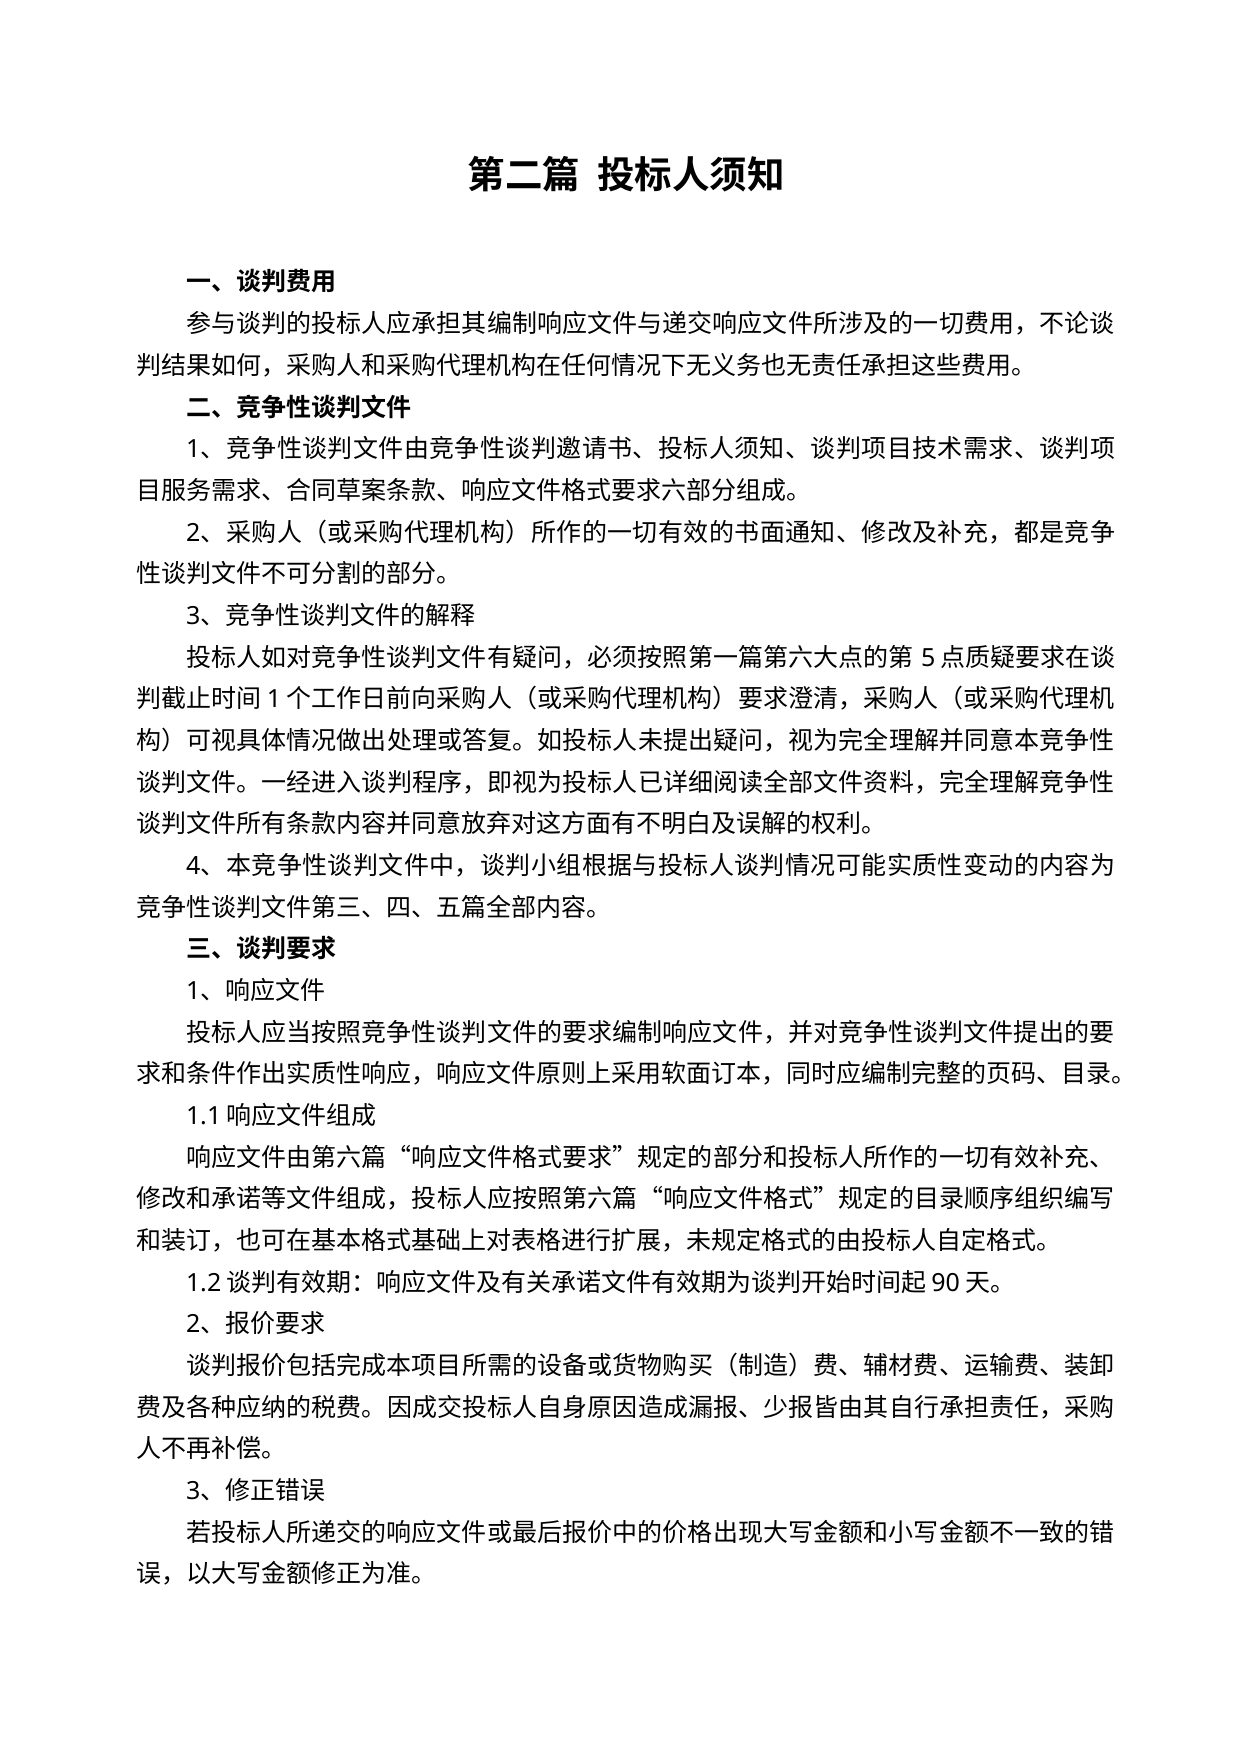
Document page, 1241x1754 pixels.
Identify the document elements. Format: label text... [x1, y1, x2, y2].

text 1.2谈判有效期：响应文件及有关承诺文件有效期为谈判开始时间起90天。 [136, 1258, 1116, 1299]
subtitle 三、谈判要求 [136, 924, 1116, 966]
text 投标人如对竞争性谈判文件有疑问，必须按照第一篇第六大点的第5点质疑要求在谈判截止时间1个工作日前向采购人（或采购代理机构）要求澄清，采购人（或采购代理机构）可视具体情况做出处理或答复。如投标人未提出疑问，视为完全理解并同意本竞争性谈判文件。一经进入谈判程序，即视为投标人已详细阅读全部文件资料，完全理解竞争性谈判文件所有条款内容并同意放弃对这方面有不明白及误解的权利。 [136, 633, 1116, 841]
subtitle 二、竞争性谈判文件 [136, 383, 1116, 424]
text 谈判报价包括完成本项目所需的设备或货物购买（制造）费、辅材费、运输费、装卸费及各种应纳的税费。因成交投标人自身原因造成漏报、少报皆由其自行承担责任，采购人不再补偿。 [136, 1341, 1116, 1466]
text 投标人应当按照竞争性谈判文件的要求编制响应文件，并对竞争性谈判文件提出的要求和条件作出实质性响应，响应文件原则上采用软面订本，同时应编制完整的页码、目录。 [136, 1008, 1116, 1091]
subtitle 第二篇 投标人须知 [136, 145, 1116, 199]
text 3、修正错误 [136, 1466, 1116, 1508]
text 响应文件由第六篇“响应文件格式要求”规定的部分和投标人所作的一切有效补充、修改和承诺等文件组成，投标人应按照第六篇“响应文件格式”规定的目录顺序组织编写和装订，也可在基本格式基础上对表格进行扩展，未规定格式的由投标人自定格式。 [136, 1133, 1116, 1258]
text 参与谈判的投标人应承担其编制响应文件与递交响应文件所涉及的一切费用，不论谈判结果如何，采购人和采购代理机构在任何情况下无义务也无责任承担这些费用。 [136, 299, 1116, 383]
subtitle 一、谈判费用 [136, 254, 1116, 299]
text 3、竞争性谈判文件的解释 [136, 591, 1116, 633]
text 2、报价要求 [136, 1299, 1116, 1341]
text 4、本竞争性谈判文件中，谈判小组根据与投标人谈判情况可能实质性变动的内容为竞争性谈判文件第三、四、五篇全部内容。 [136, 841, 1116, 924]
text 若投标人所递交的响应文件或最后报价中的价格出现大写金额和小写金额不一致的错误，以大写金额修正为准。 [136, 1508, 1116, 1591]
text 1、响应文件 [136, 966, 1116, 1008]
text 2、采购人（或采购代理机构）所作的一切有效的书面通知、修改及补充，都是竞争性谈判文件不可分割的部分。 [136, 508, 1116, 591]
text 1.1响应文件组成 [136, 1091, 1116, 1133]
text 1、竞争性谈判文件由竞争性谈判邀请书、投标人须知、谈判项目技术需求、谈判项目服务需求、合同草案条款、响应文件格式要求六部分组成。 [136, 424, 1116, 508]
